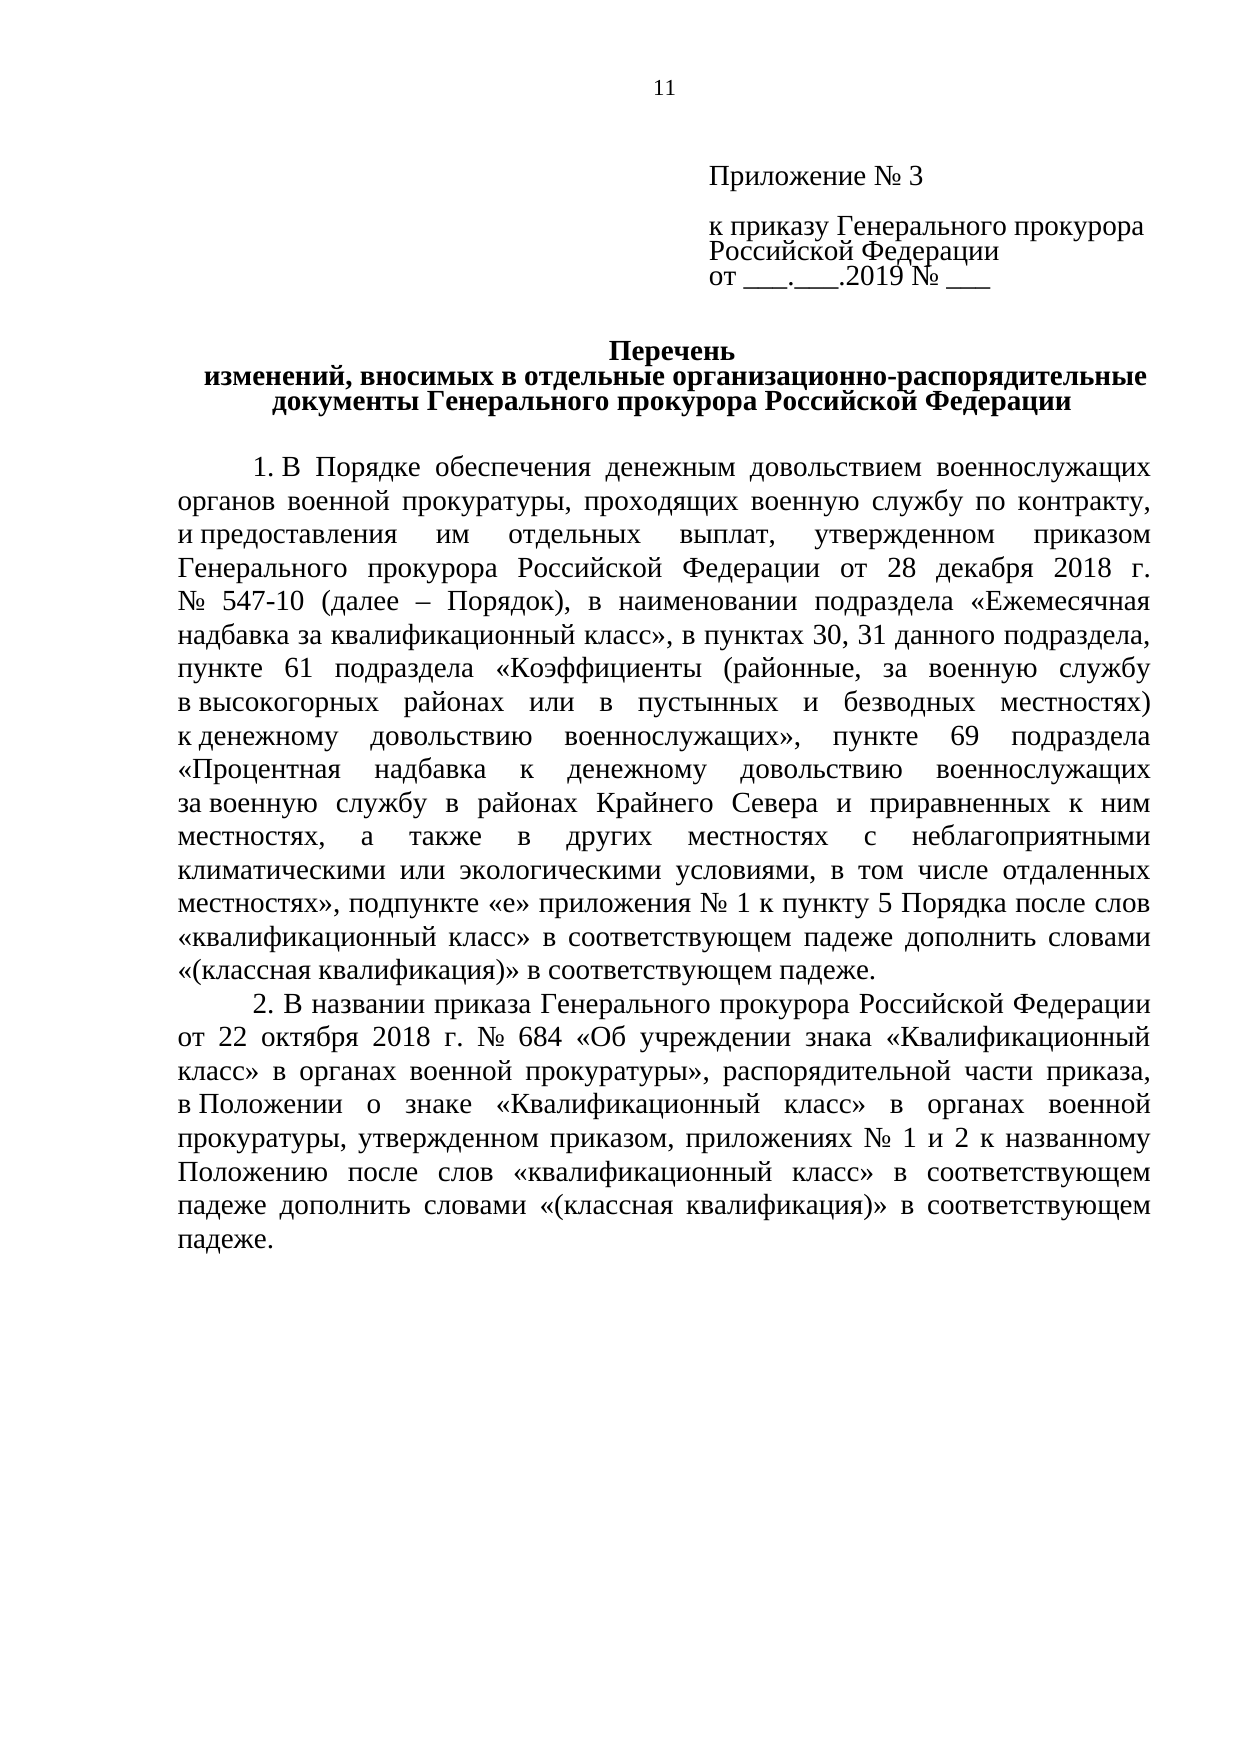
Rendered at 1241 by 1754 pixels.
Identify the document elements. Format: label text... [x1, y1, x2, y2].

text документы Генерального прокурора Российской Федерации [192, 391, 1152, 416]
text 1. В Порядке обеспечения денежным довольствием военнослужащих органов военной прокуратуры, проходящих военную службу по контракту, и предоставления им отдельных выплат, утвержденном приказом Генерального прокурора Российской Федерации от 28 декабря 2018 г. № 547-10 (далее – Порядок), в наименовании подраздела «Ежемесячная надбавка за квалификационный класс», в пунктах 30, 31 данного подраздела, пункте 61 подраздела «Коэффициенты (районные, за военную службу в высокогорных районах или в пустынных и безводных местностях) к денежному довольствию военнослужащих», пункте 69 подраздела «Процентная надбавка к денежному довольствию военнослужащих за военную службу в районах Крайнего Севера и приравненных к ним местностях, а также в других местностях с неблагоприятными климатическими или экологическими условиями, в том числе отдаленных местностях», подпункте «е» приложения № 1 к пункту 5 Порядка после слов «квалификационный класс» в соответствующем падеже дополнить словами «(классная квалификация)» в соответствующем падеже. [177, 449, 1152, 986]
text Перечень изменений, вносимых в отдельные организационно-распорядительные [192, 341, 1152, 391]
text к приказу Генерального прокурора [709, 216, 1152, 241]
text 2. В названии приказа Генерального прокурора Российской Федерации от 22 октября 2018 г. № 684 «Об учреждении знака «Квалификационный класс» в органах военной прокуратуры», распорядительной части приказа, в Положении о знаке «Квалификационный класс» в органах военной прокуратуры, утвержденном приказом, приложениях № 1 и 2 к названному Положению после слов «квалификационный класс» в соответствующем падеже дополнить словами «(классная квалификация)» в соответствующем падеже. [177, 986, 1152, 1254]
text Приложение № 3 [709, 166, 1152, 191]
text от ___.___.2019 № ___ [709, 266, 1152, 291]
text Российской Федерации [709, 241, 1152, 266]
